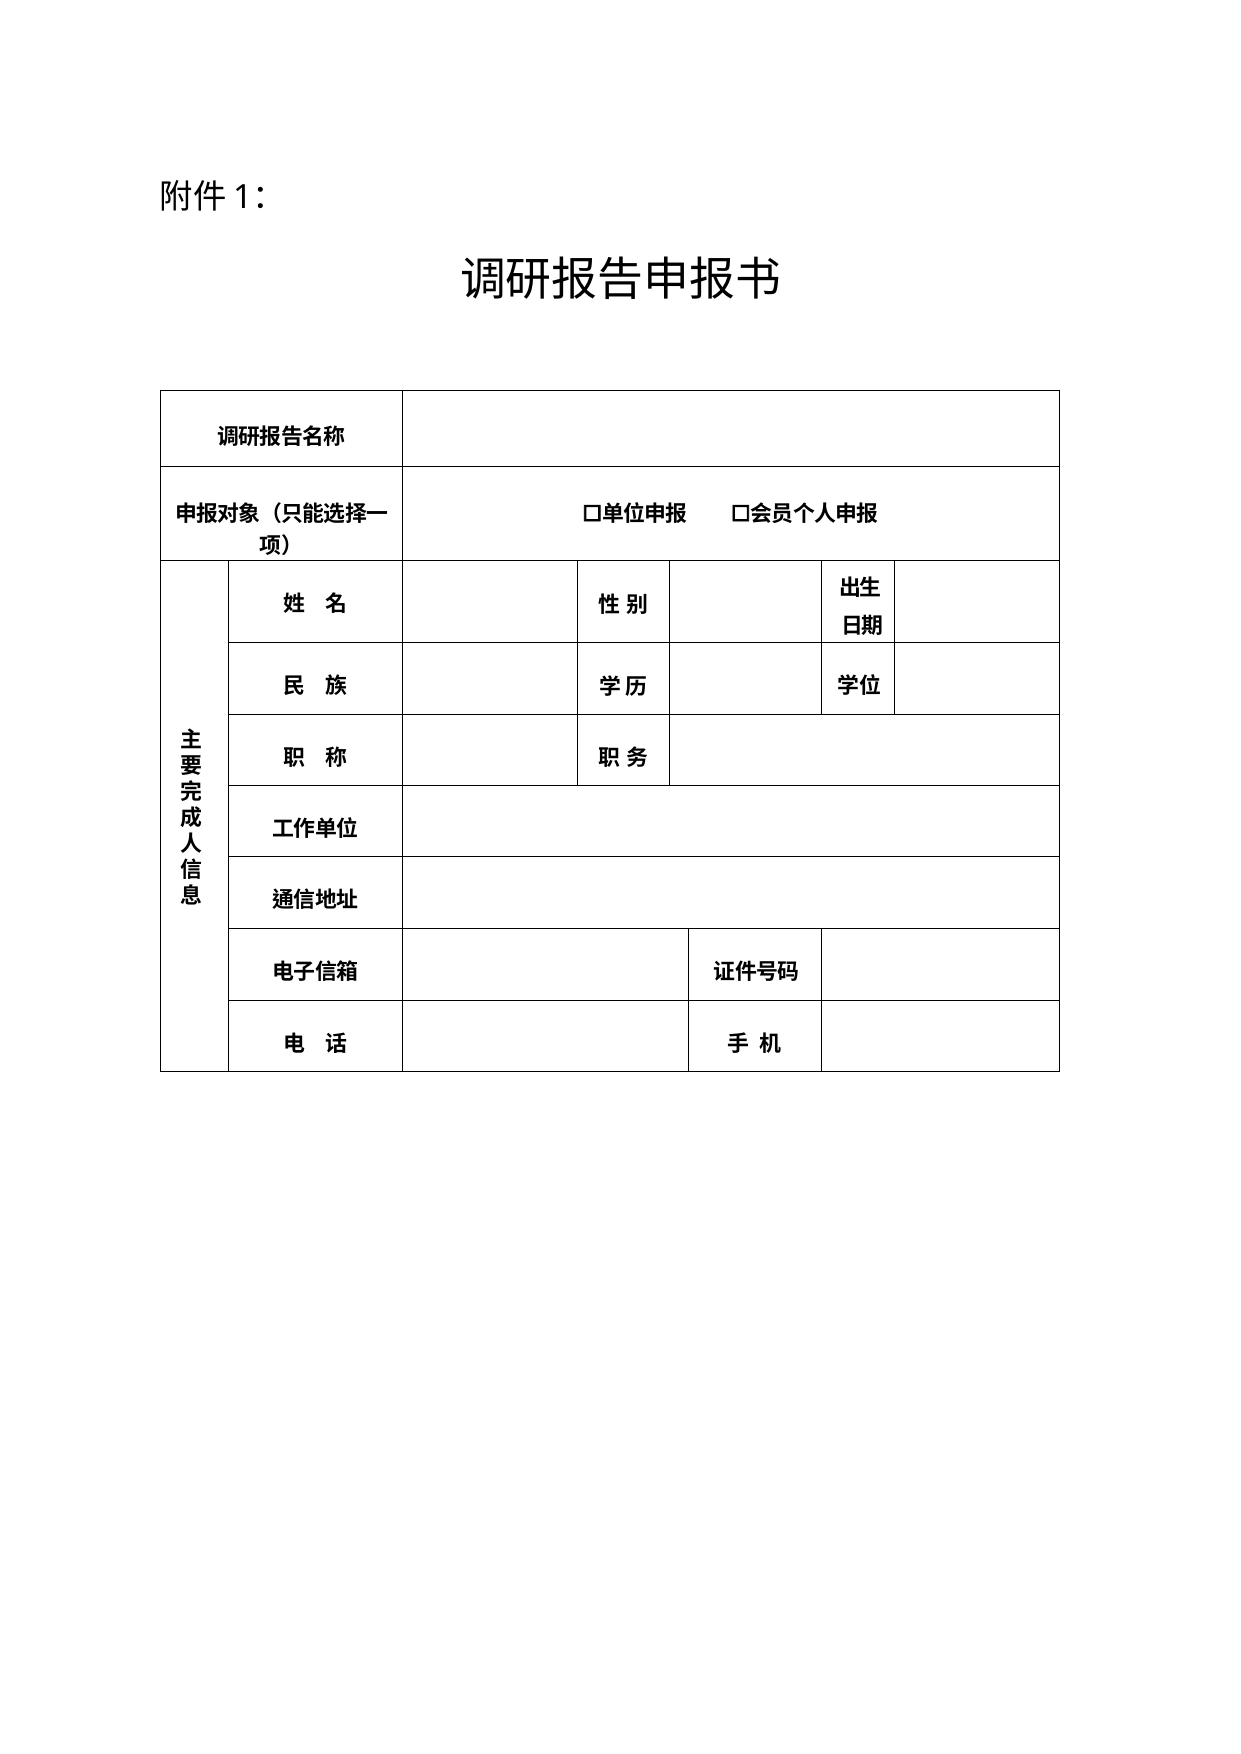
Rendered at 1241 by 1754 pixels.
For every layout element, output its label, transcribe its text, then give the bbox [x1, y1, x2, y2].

table_cell [403, 561, 577, 642]
table_header 调研报告名称 [161, 391, 402, 466]
table_cell [670, 561, 821, 642]
table_cell 学 历 [578, 643, 669, 714]
table_cell 工作单位 [229, 786, 402, 856]
table_cell [403, 643, 577, 714]
table_cell 学位 [822, 643, 894, 714]
table_cell 性 别 [578, 561, 669, 642]
table_cell [403, 786, 1059, 856]
table_cell 电子信箱 [229, 929, 402, 1000]
table_cell 手 机 [689, 1001, 821, 1071]
table_cell 职 称 [229, 715, 402, 785]
table_cell [670, 643, 821, 714]
table_cell 通信地址 [229, 857, 402, 928]
table_cell [403, 1001, 688, 1071]
text 附件1： [159, 162, 1081, 227]
table_cell [895, 561, 1059, 642]
table_cell 民 族 [229, 643, 402, 714]
table_cell [670, 715, 1059, 785]
table_cell 主 要 完 成 人 信 息 [161, 561, 228, 1071]
table_cell 单位申报 会员个人申报 [403, 467, 1059, 560]
table_cell [403, 929, 688, 1000]
table_cell 出生 日期 [822, 561, 894, 642]
table_cell 证件号码 [689, 929, 821, 1000]
table_cell 申报对象（只能选择一项） [161, 467, 402, 560]
table_cell [403, 715, 577, 785]
table_cell 电 话 [229, 1001, 402, 1071]
text 调研报告申报书 [159, 227, 1081, 324]
table_cell 姓 名 [229, 561, 402, 642]
table_cell [822, 1001, 1059, 1071]
table_cell [895, 643, 1059, 714]
table_header [403, 391, 1059, 466]
table_cell 职 务 [578, 715, 669, 785]
table_cell [822, 929, 1059, 1000]
table_cell [403, 857, 1059, 928]
